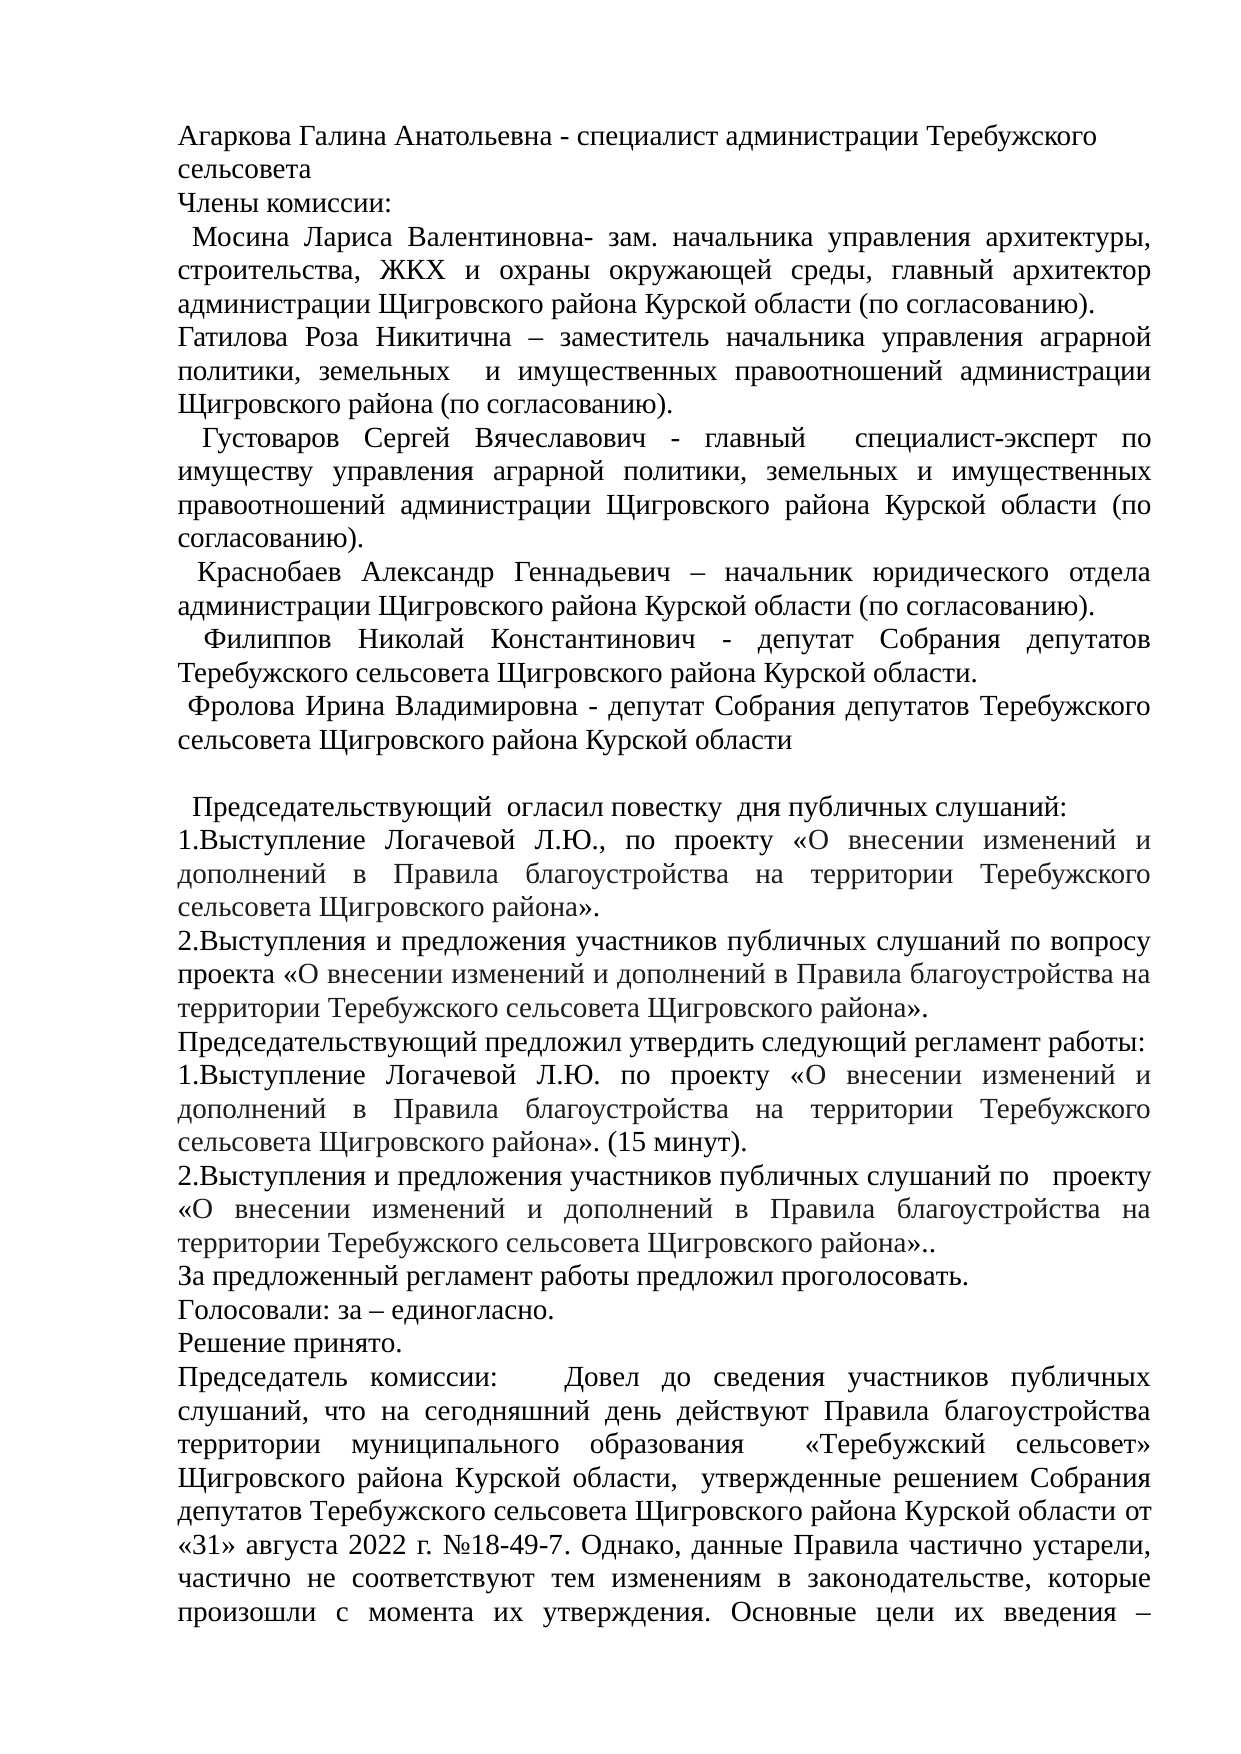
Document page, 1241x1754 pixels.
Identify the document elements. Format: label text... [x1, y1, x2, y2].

text Решение принято. [177, 1326, 1152, 1359]
text Гатилова Роза Никитична – заместитель начальника управления аграрной политики, земельных и имущественных правоотношений администрации Щигровского района (по согласованию). [177, 319, 1152, 420]
text Агаркова Галина Анатольевна - специалист администрации Теребужского сельсовета [177, 118, 1152, 185]
text За предложенный регламент работы предложил проголосовать. [177, 1258, 1152, 1292]
text Фролова Ирина Владимировна - депутат Собрания депутатов Теребужского сельсовета Щигровского района Курской области [177, 688, 1152, 755]
text Филиппов Николай Константинович - депутат Собрания депутатов Теребужского сельсовета Щигровского района Курской области. [177, 621, 1152, 688]
text Председательствующий предложил утвердить следующий регламент работы: [177, 1024, 1152, 1057]
text Густоваров Сергей Вячеславович - главный специалист-эксперт по имуществу управления аграрной политики, земельных и имущественных правоотношений администрации Щигровского района Курской области (по согласованию). [177, 420, 1152, 554]
text Председательствующий огласил повестку дня публичных слушаний: [177, 789, 1152, 822]
text Голосовали: за – единогласно. [177, 1292, 1152, 1326]
text 1.Выступление Логачевой Л.Ю., по проекту «О внесении изменений и дополнений в Правила благоустройства на территории Теребужского сельсовета Щигровского района». [177, 822, 1152, 923]
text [177, 1359, 1152, 1627]
text 2.Выступления и предложения участников публичных слушаний по вопросу проекта «О внесении изменений и дополнений в Правила благоустройства на территории Теребужского сельсовета Щигровского района». [177, 923, 1152, 1024]
text Мосина Лариса Валентиновна- зам. начальника управления архитектуры, строительства, ЖКХ и охраны окружающей среды, главный архитектор администрации Щигровского района Курской области (по согласованию). [177, 219, 1152, 319]
text 1.Выступление Логачевой Л.Ю. по проекту «О внесении изменений и дополнений в Правила благоустройства на территории Теребужского сельсовета Щигровского района». (15 минут). [177, 1057, 1152, 1158]
text Члены комиссии: [177, 185, 1152, 219]
text 2.Выступления и предложения участников публичных слушаний по проекту «О внесении изменений и дополнений в Правила благоустройства на территории Теребужского сельсовета Щигровского района».. [177, 1158, 1152, 1258]
text Краснобаев Александр Геннадьевич – начальник юридического отдела администрации Щигровского района Курской области (по согласованию). [177, 554, 1152, 621]
